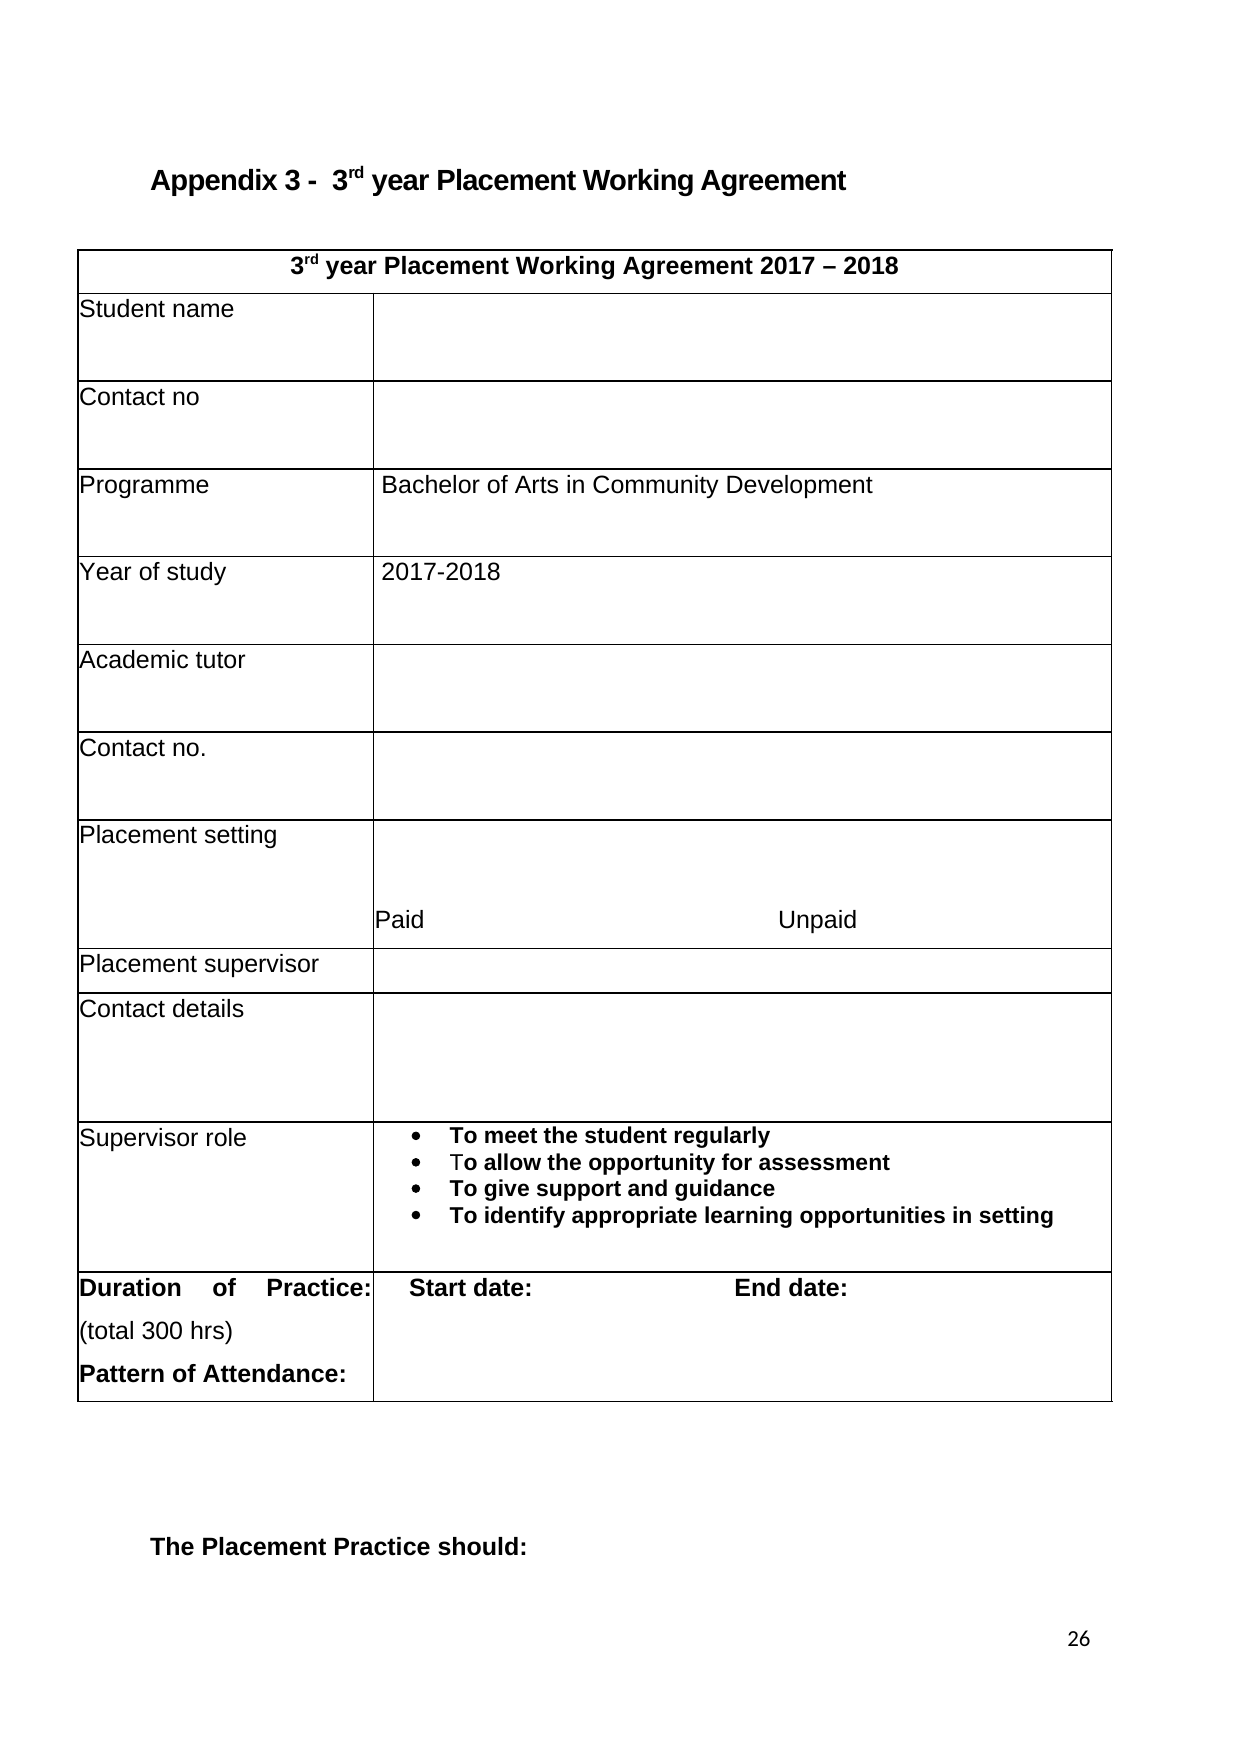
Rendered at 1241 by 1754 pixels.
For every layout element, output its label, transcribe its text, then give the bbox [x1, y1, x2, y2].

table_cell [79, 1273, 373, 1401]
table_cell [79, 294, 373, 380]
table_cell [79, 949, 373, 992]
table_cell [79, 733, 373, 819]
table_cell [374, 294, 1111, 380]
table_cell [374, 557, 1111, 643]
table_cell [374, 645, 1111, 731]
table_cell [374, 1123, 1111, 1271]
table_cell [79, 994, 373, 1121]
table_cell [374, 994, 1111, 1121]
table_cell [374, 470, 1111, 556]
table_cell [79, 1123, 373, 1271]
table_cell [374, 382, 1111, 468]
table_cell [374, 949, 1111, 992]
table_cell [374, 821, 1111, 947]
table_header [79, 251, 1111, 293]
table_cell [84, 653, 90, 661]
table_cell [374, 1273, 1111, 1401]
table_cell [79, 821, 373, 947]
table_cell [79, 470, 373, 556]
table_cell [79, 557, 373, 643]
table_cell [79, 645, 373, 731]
text The Placement Practice should: [150, 1532, 1090, 1560]
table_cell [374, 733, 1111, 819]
text Appendix 3 - 3rd year Placement Working Agreement [150, 162, 1090, 196]
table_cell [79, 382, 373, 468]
